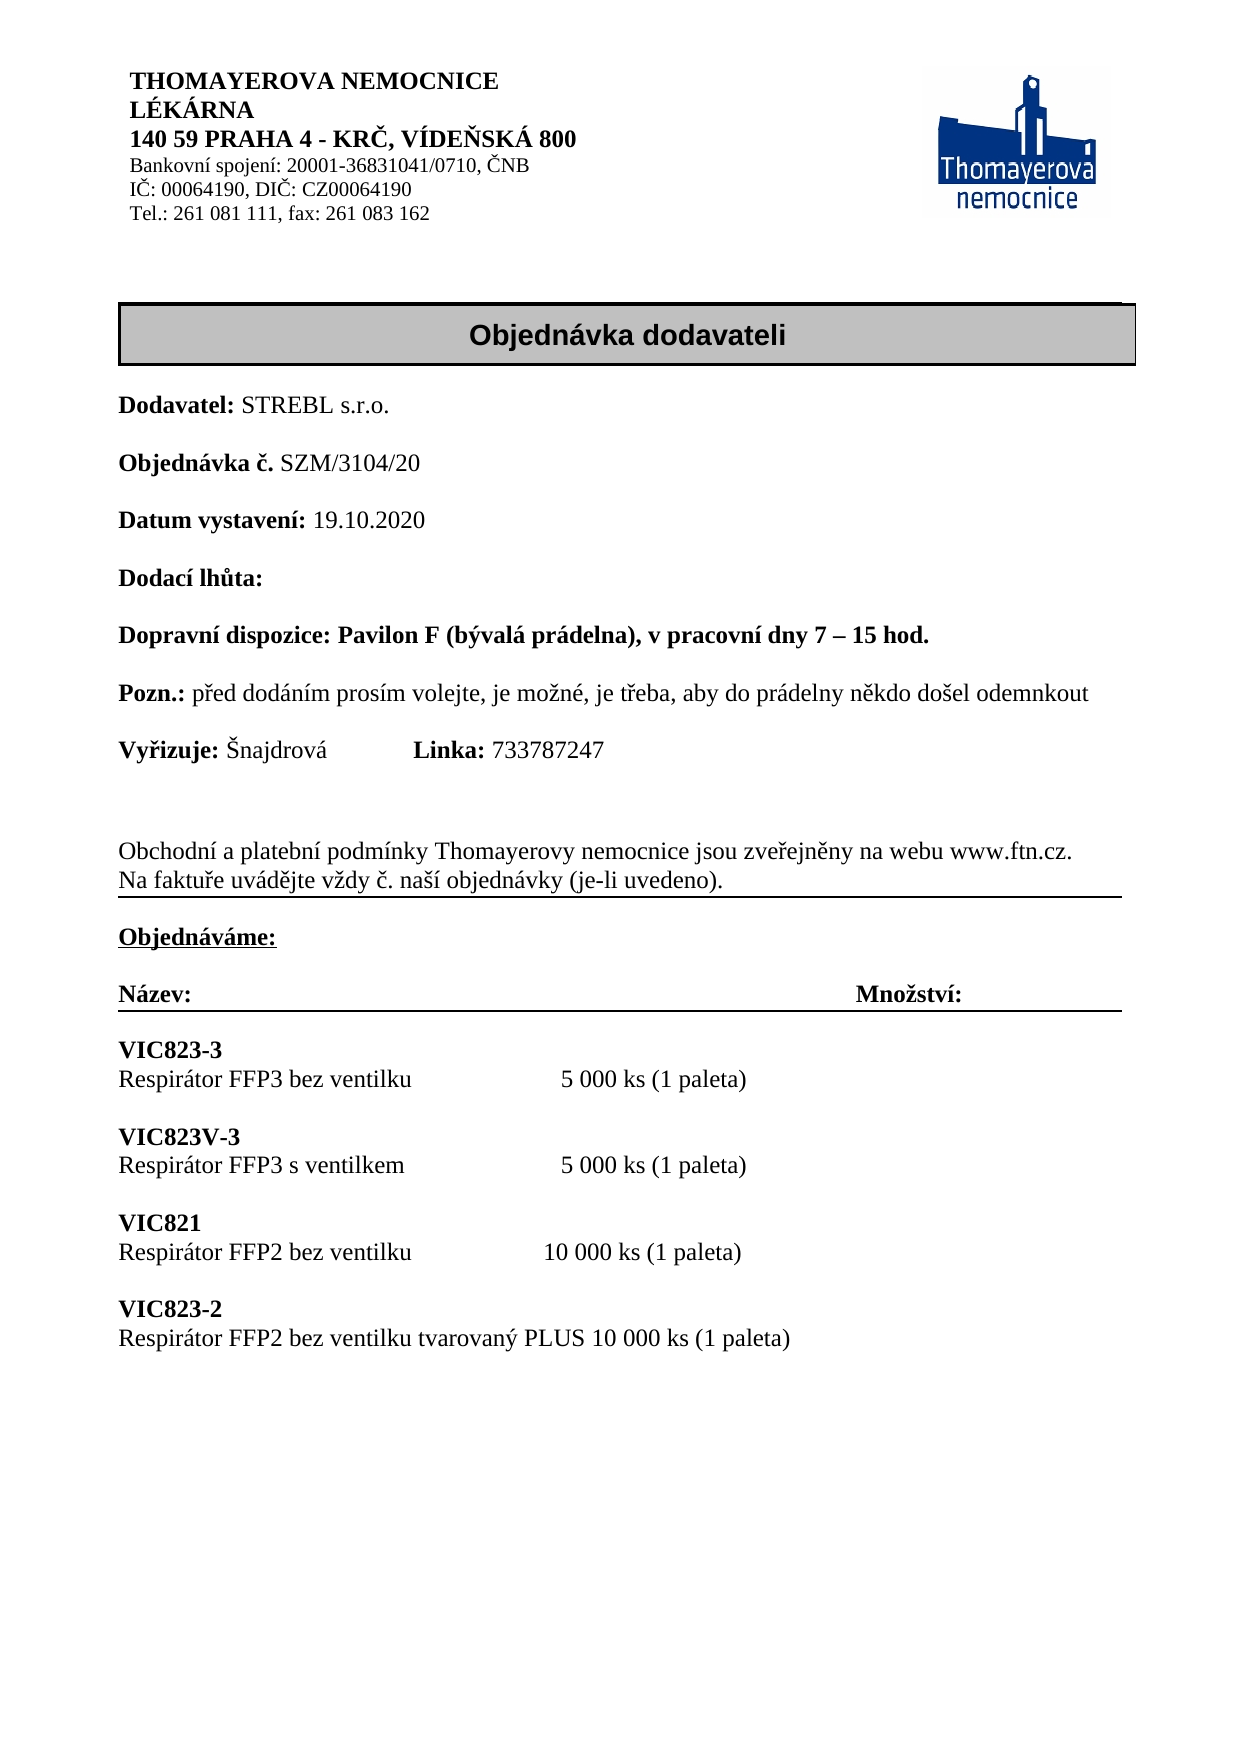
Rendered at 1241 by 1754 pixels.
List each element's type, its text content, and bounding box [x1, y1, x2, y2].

text Dodavatel: STREBL s.r.o. [118, 391, 1122, 419]
text VIC823-2 [118, 1294, 1122, 1323]
text VIC821 [118, 1208, 1122, 1237]
picture [922, 66, 1112, 218]
text VIC823-3 [118, 1036, 1122, 1064]
text VIC823V-3 [118, 1122, 1122, 1151]
text Obchodní a platební podmínky Thomayerovy nemocnice jsou zveřejněny na webu www.ftn.cz. [118, 836, 1122, 865]
text Respirátor FFP3 bez ventilku 5 000 ks (1 paleta) [118, 1064, 1122, 1093]
text Název: Množství: [118, 979, 1122, 1010]
text Respirátor FFP2 bez ventilku 10 000 ks (1 paleta) [118, 1237, 1122, 1266]
text Objednáváme: [118, 922, 1122, 950]
table_header Objednávka dodavateli [121, 306, 1135, 363]
text Dodací lhůta: [118, 563, 1122, 592]
text Respirátor FFP3 s ventilkem 5 000 ks (1 paleta) [118, 1151, 1122, 1179]
text Na faktuře uvádějte vždy č. naší objednávky (je-li uvedeno). [118, 865, 1122, 896]
text Vyřizuje: Šnajdrová Linka: 733787247 [118, 736, 1122, 764]
text Objednávka č. SZM/3104/20 [118, 448, 1122, 477]
text Datum vystavení: 19.10.2020 [118, 506, 1122, 534]
text Dopravní dispozice: Pavilon F (bývalá prádelna), v pracovní dny 7 – 15 hod. [118, 621, 1122, 649]
text Pozn.: před dodáním prosím volejte, je možné, je třeba, aby do prádelny někdo došel odemnkout [118, 678, 1122, 707]
text Respirátor FFP2 bez ventilku tvarovaný PLUS 10 000 ks (1 paleta) [118, 1323, 1122, 1352]
